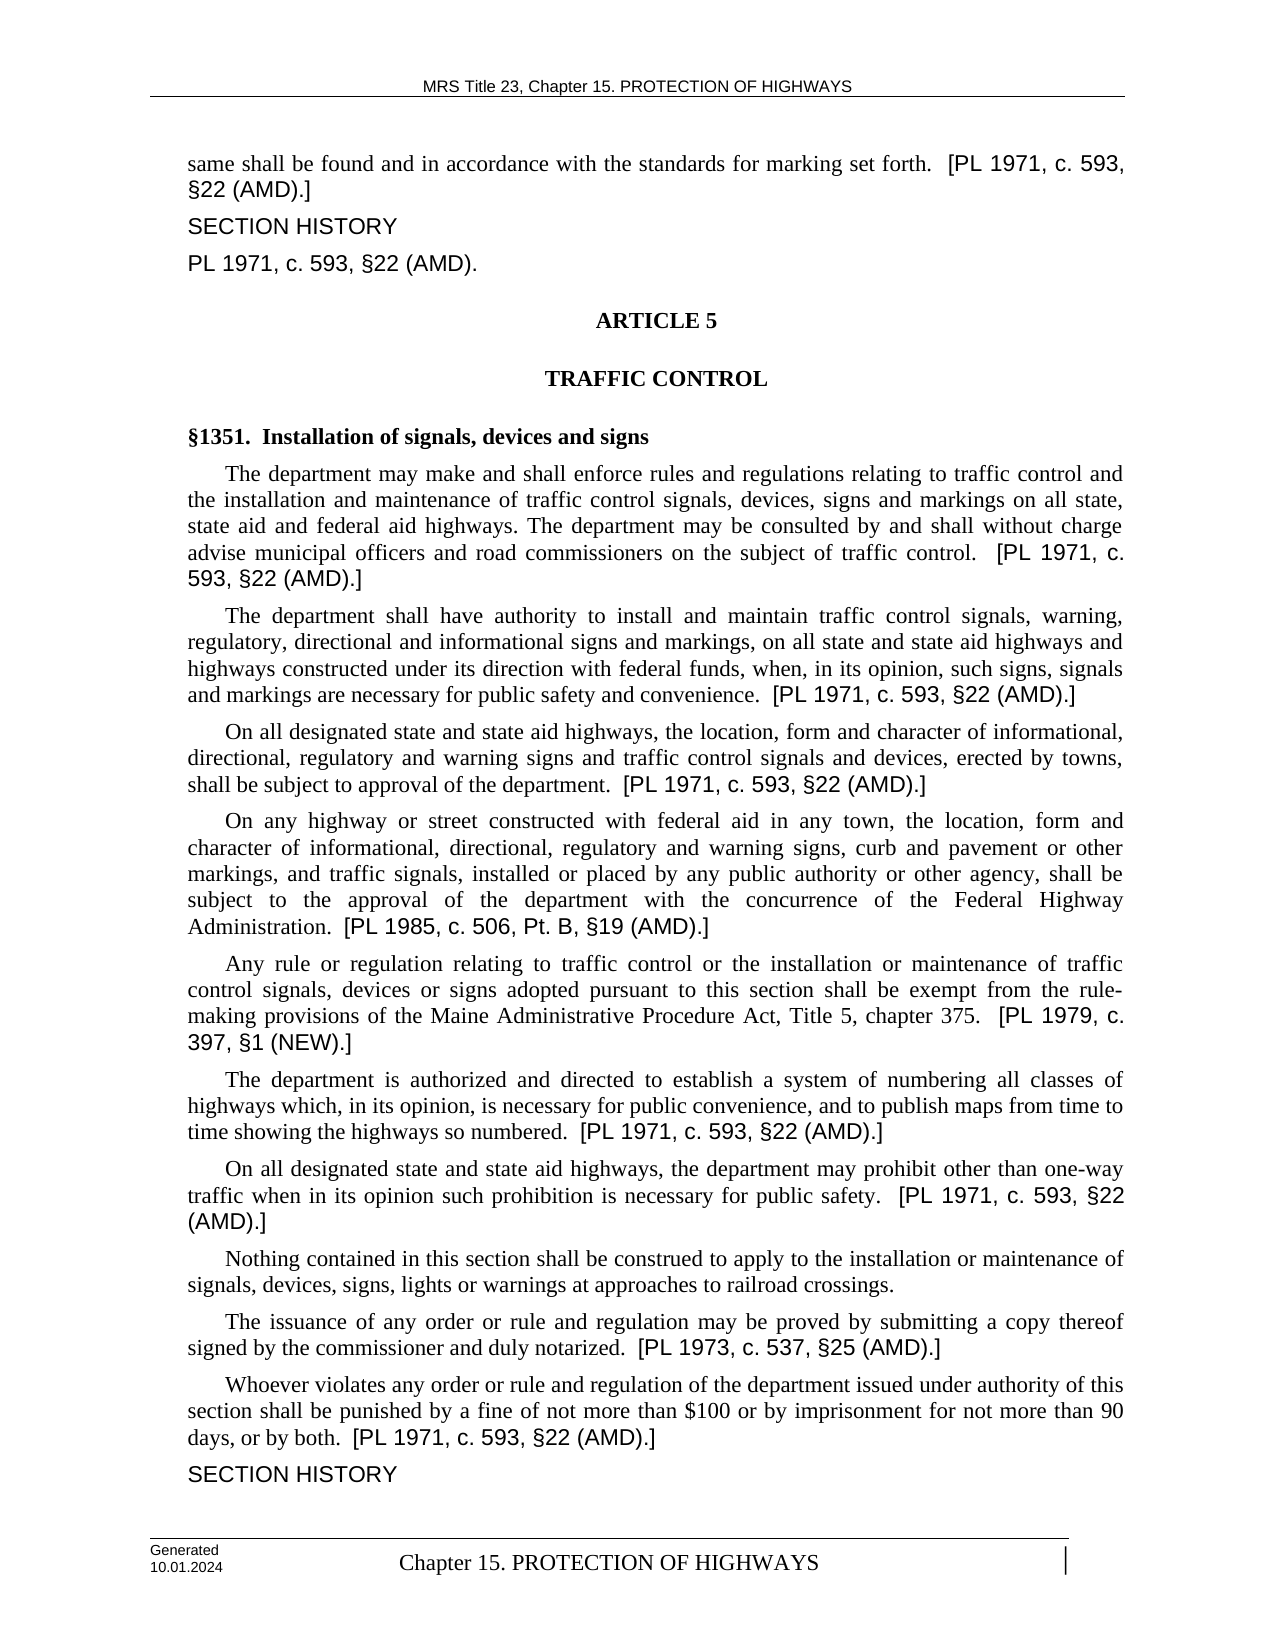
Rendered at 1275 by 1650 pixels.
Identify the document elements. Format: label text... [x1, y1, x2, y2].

text On all designated state and state aid highways, the department may prohibit other than one-way traffic when in its opinion such prohibition is necessary for public safety. [PL 1971, c. 593, §22 (AMD).] [187, 1155, 1125, 1234]
text §1351. Installation of signals, devices and signs [187, 423, 1125, 449]
text The department may make and shall enforce rules and regulations relating to traffic control and the installation and maintenance of traffic control signals, devices, signs and markings on all state, state aid and federal aid highways. The department may be consulted by and shall without charge advise municipal officers and road commissioners on the subject of traffic control. [PL 1971, c. 593, §22 (AMD).] [187, 459, 1125, 591]
text The department shall have authority to install and maintain traffic control signals, warning, regulatory, directional and informational signs and markings, on all state and state aid highways and highways constructed under its direction with federal funds, when, in its opinion, such signs, signals and markings are necessary for public safety and convenience. [PL 1971, c. 593, §22 (AMD).] [187, 602, 1125, 707]
text Any rule or regulation relating to traffic control or the installation or maintenance of traffic control signals, devices or signs adopted pursuant to this section shall be exempt from the rule-making provisions of the Maine Administrative Procedure Act, Title 5, chapter 375. [PL 1979, c. 397, §1 (NEW).] [187, 950, 1125, 1055]
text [187, 150, 1125, 203]
text Whoever violates any order or rule and regulation of the department issued under authority of this section shall be punished by a fine of not more than $100 or by imprisonment for not more than 90 days, or by both. [PL 1971, c. 593, §22 (AMD).] [187, 1371, 1125, 1450]
text SECTION HISTORY [187, 213, 1125, 239]
text On any highway or street constructed with federal aid in any town, the location, form and character of informational, directional, regulatory and warning signs, curb and pavement or other markings, and traffic signals, installed or placed by any public authority or other agency, shall be subject to the approval of the department with the concurrence of the Federal Highway Administration. [PL 1985, c. 506, Pt. B, §19 (AMD).] [187, 807, 1125, 939]
text SECTION HISTORY [187, 1461, 1125, 1487]
text PL 1971, c. 593, §22 (AMD). [187, 250, 1125, 276]
text On all designated state and state aid highways, the location, form and character of informational, directional, regulatory and warning signs and traffic control signals and devices, erected by towns, shall be subject to approval of the department. [PL 1971, c. 593, §22 (AMD).] [187, 718, 1125, 797]
text TRAFFIC CONTROL [187, 365, 1125, 392]
text Nothing contained in this section shall be construed to apply to the installation or maintenance of signals, devices, signs, lights or warnings at approaches to railroad crossings. [187, 1245, 1125, 1297]
text ARTICLE 5 [187, 308, 1125, 334]
text The issuance of any order or rule and regulation may be proved by submitting a copy thereof signed by the commissioner and duly notarized. [PL 1973, c. 537, §25 (AMD).] [187, 1308, 1125, 1361]
text The department is authorized and directed to establish a system of numbering all classes of highways which, in its opinion, is necessary for public convenience, and to publish maps from time to time showing the highways so numbered. [PL 1971, c. 593, §22 (AMD).] [187, 1066, 1125, 1145]
